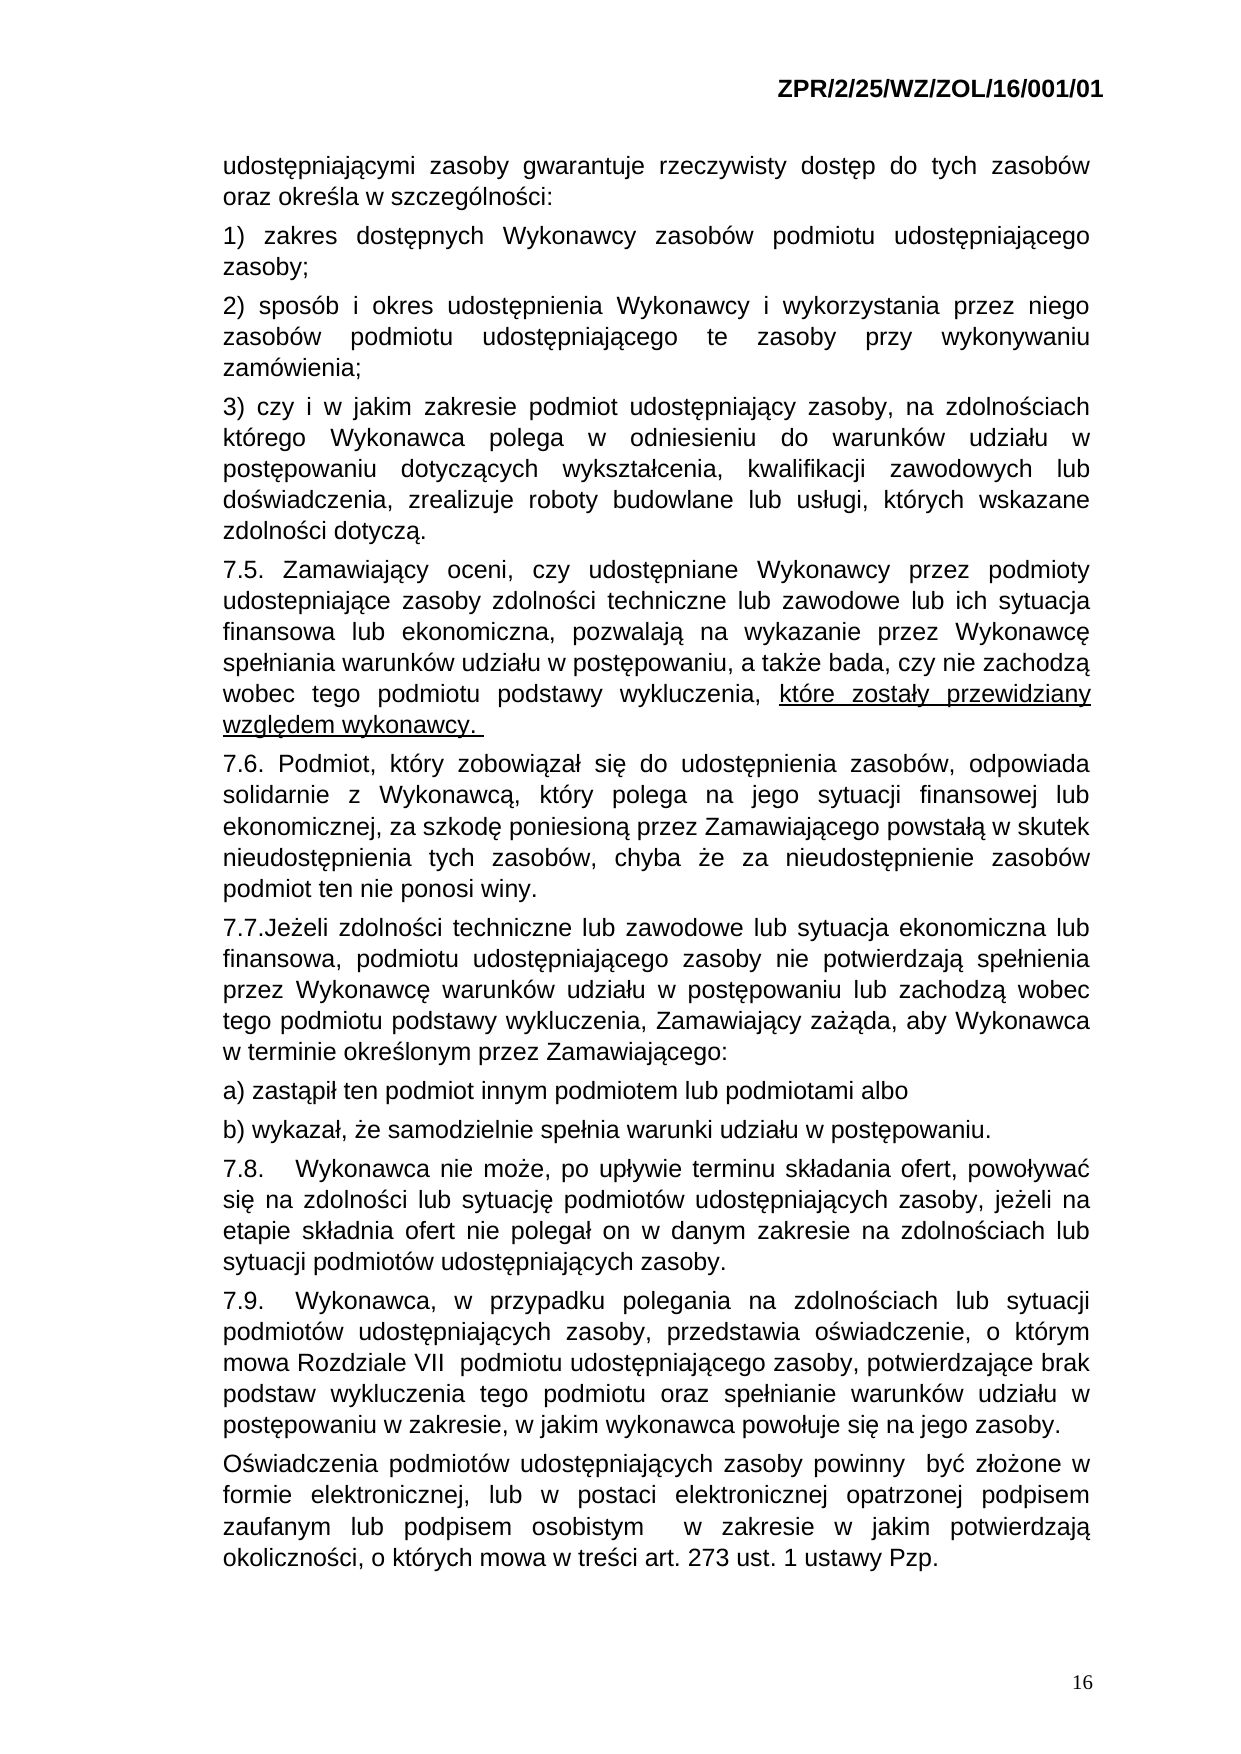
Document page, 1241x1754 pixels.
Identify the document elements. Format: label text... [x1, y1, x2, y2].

text a) zastąpił ten podmiot innym podmiotem lub podmiotami albo [223, 1076, 1091, 1105]
text 3) czy i w jakim zakresie podmiot udostępniający zasoby, na zdolnościach którego Wykonawca polega w odniesieniu do warunków udziału w postępowaniu dotyczących wykształcenia, kwalifikacji zawodowych lub doświadczenia, zrealizuje roboty budowlane lub usługi, których wskazane zdolności dotyczą. [223, 392, 1091, 545]
text b) wykazał, że samodzielnie spełnia warunki udziału w postępowaniu. [223, 1115, 1091, 1144]
text 1) zakres dostępnych Wykonawcy zasobów podmiotu udostępniającego zasoby; [223, 221, 1091, 281]
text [223, 151, 1091, 210]
text 2) sposób i okres udostępnienia Wykonawcy i wykorzystania przez niego zasobów podmiotu udostępniającego te zasoby przy wykonywaniu zamówienia; [223, 291, 1091, 382]
text 7.7.Jeżeli zdolności techniczne lub zawodowe lub sytuacja ekonomiczna lub finansowa, podmiotu udostępniającego zasoby nie potwierdzają spełnienia przez Wykonawcę warunków udziału w postępowaniu lub zachodzą wobec tego podmiotu podstawy wykluczenia, Zamawiający zażąda, aby Wykonawca w terminie określonym przez Zamawiającego: [223, 913, 1091, 1066]
text 7.8. Wykonawca nie może, po upływie terminu składania ofert, powoływać się na zdolności lub sytuację podmiotów udostępniających zasoby, jeżeli na etapie składnia ofert nie polegał on w danym zakresie na zdolnościach lub sytuacji podmiotów udostępniających zasoby. [223, 1154, 1091, 1276]
text 7.5. Zamawiający oceni, czy udostępniane Wykonawcy przez podmioty udostepniające zasoby zdolności techniczne lub zawodowe lub ich sytuacja finansowa lub ekonomiczna, pozwalają na wykazanie przez Wykonawcę spełniania warunków udziału w postępowaniu, a także bada, czy nie zachodzą wobec tego podmiotu podstawy wykluczenia, które zostały przewidziany względem wykonawcy. [223, 555, 1091, 739]
text 7.6. Podmiot, który zobowiązał się do udostępnienia zasobów, odpowiada solidarnie z Wykonawcą, który polega na jego sytuacji finansowej lub ekonomicznej, za szkodę poniesioną przez Zamawiającego powstałą w skutek nieudostępnienia tych zasobów, chyba że za nieudostępnienie zasobów podmiot ten nie ponosi winy. [223, 749, 1091, 902]
text Oświadczenia podmiotów udostępniających zasoby powinny być złożone w formie elektronicznej, lub w postaci elektronicznej opatrzonej podpisem zaufanym lub podpisem osobistym w zakresie w jakim potwierdzają okoliczności, o których mowa w treści art. 273 ust. 1 ustawy Pzp. [223, 1449, 1091, 1571]
text 7.9. Wykonawca, w przypadku polegania na zdolnościach lub sytuacji podmiotów udostępniających zasoby, przedstawia oświadczenie, o którym mowa Rozdziale VII podmiotu udostępniającego zasoby, potwierdzające brak podstaw wykluczenia tego podmiotu oraz spełnianie warunków udziału w postępowaniu w zakresie, w jakim wykonawca powołuje się na jego zasoby. [223, 1286, 1091, 1439]
